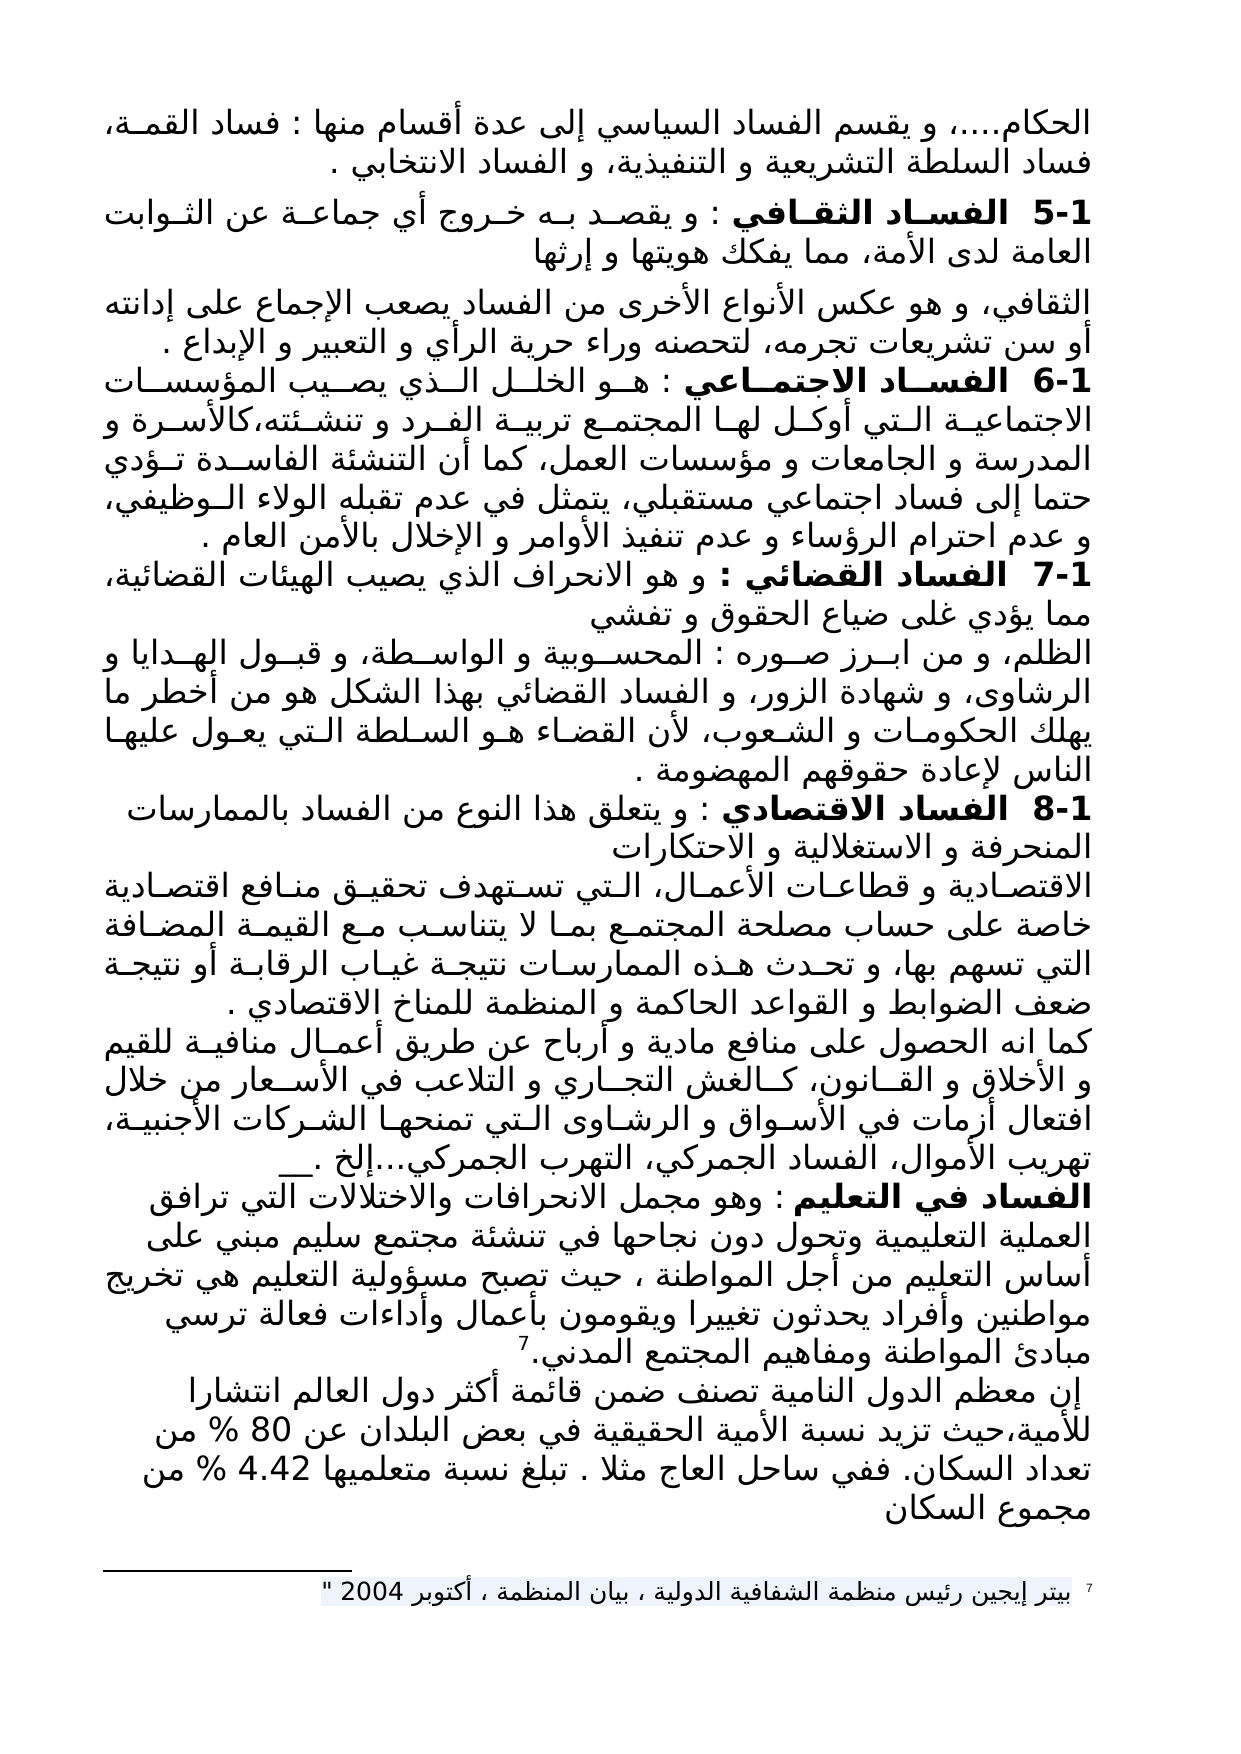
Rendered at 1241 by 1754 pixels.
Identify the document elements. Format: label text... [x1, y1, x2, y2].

text 6-1 الفساد الاجتماعي : هو الخلل الذي يصيب المؤسسات الاجتماعية التي أوكل لها المجتمع تربية الفرد و تنشئته،كالأسرة و المدرسة و الجامعات و مؤسسات العمل، كما أن التنشئة الفاسدة تؤدي حتما إلى فساد اجتماعي مستقبلي، يتمثل في عدم تقبله الولاء الوظيفي، و عدم احترام الرؤساء و عدم تنفيذ الأوامر و الإخلال بالأمن العام . [103, 362, 1093, 556]
text الاقتصادية و قطاعات الأعمال، التي تستهدف تحقيق منافع اقتصادية خاصة على حساب مصلحة المجتمع بما لا يتناسب مع القيمة المضافة التي تسهم بها، و تحدث هذه الممارسات نتيجة غياب الرقابة أو نتيجة ضعف الضوابط و القواعد الحاكمة و المنظمة للمناخ الاقتصادي . [103, 867, 1093, 1022]
text الفساد في التعليم : وهو مجمل الانحرافات والاختلالات التي ترافق العملية التعليمية وتحول دون نجاحها في تنشئة مجتمع سليم مبني على أساس التعليم من أجل المواطنة ، حيث تصبح مسؤولية التعليم هي تخريج مواطنين وأفراد يحدثون تغييرا ويقومون بأعمال وأداءات فعالة ترسي مبادئ المواطنة ومفاهيم المجتمع المدني. [103, 1177, 1093, 1372]
text الظلم، و من ابرز صوره : المحسوبية و الواسطة، و قبول الهدايا و الرشاوى، و شهادة الزور، و الفساد القضائي بهذا الشكل هو من أخطر ما يهلك الحكومات و الشعوب، لأن القضاء هو السلطة التي يعول عليها الناس لإعادة حقوقهم المهضومة . [103, 633, 1093, 789]
text 5-1 الفساد الثقافي : و يقصد به خروج أي جماعة عن الثوابت العامة لدى الأمة، مما يفكك هويتها و إرثها [103, 194, 1093, 271]
text الثقافي، و هو عكس الأنواع الأخرى من الفساد يصعب الإجماع على إدانته أو سن تشريعات تجرمه، لتحصنه وراء حرية الرأي و التعبير و الإبداع . [103, 284, 1093, 362]
text 7-1 الفساد القضائي : و هو الانحراف الذي يصيب الهيئات القضائية، مما يؤدي غلى ضياع الحقوق و تفشي [103, 556, 1093, 633]
text إن معظم الدول النامية تصنف ضمن قائمة أكثر دول العالم انتشارا للأمية،حيث تزيد نسبة الأمية الحقيقية في بعض البلدان عن 80 % من تعداد السكان. ففي ساحل العاج مثلا . تبلغ نسبة متعلميها 4.42 % من مجموع السكان [103, 1372, 1093, 1527]
text 8-1 الفساد الاقتصادي : و يتعلق هذا النوع من الفساد بالممارسات المنحرفة و الاستغلالية و الاحتكارات [103, 789, 1093, 867]
text كما انه الحصول على منافع مادية و أرباح عن طريق أعمال منافية للقيم و الأخلاق و القانون، كالغش التجاري و التلاعب في الأسعار من خلال افتعال أزمات في الأسواق و الرشاوى التي تمنحها الشركات الأجنبية، تهريب الأموال، الفساد الجمركي، التهرب الجمركي...إلخ .__ [103, 1022, 1093, 1177]
text الحكام....، و يقسم الفساد السياسي إلى عدة أقسام منها : فساد القمة، فساد السلطة التشريعية و التنفيذية، و الفساد الانتخابي . [103, 103, 1093, 181]
